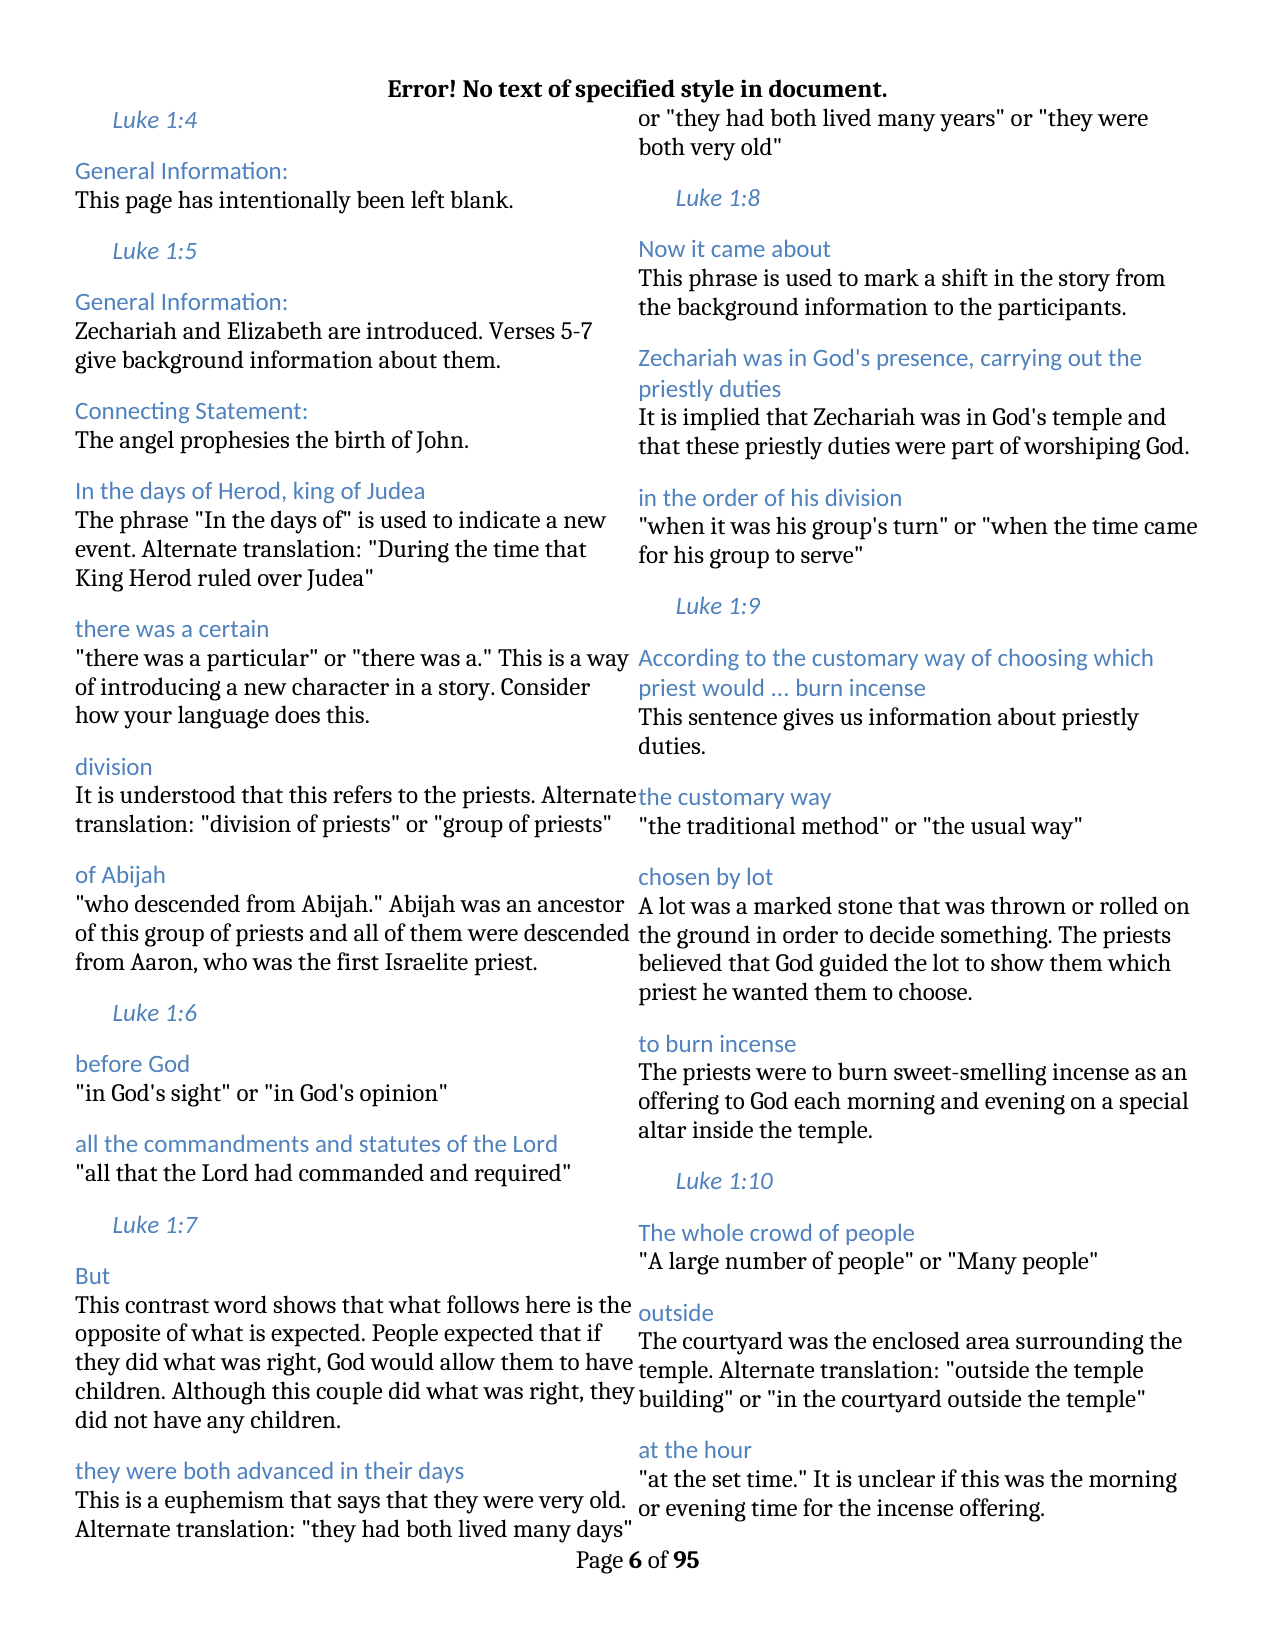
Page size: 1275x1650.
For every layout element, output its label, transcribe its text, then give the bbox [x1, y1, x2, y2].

subtitle Luke 1:6 [75, 997, 637, 1028]
text This page has intentionally been left blank. [75, 186, 637, 214]
subtitle Luke 1:10 [638, 1165, 1200, 1196]
text The phrase "In the days of" is used to indicate a new event. Alternate translation: "During the time that King Herod ruled over Judea" [75, 506, 637, 592]
text This is a euphemism that says that they were very old. Alternate translation: "they had both lived many days" or "they had both lived many years" or "they were both very old" [75, 1486, 637, 1543]
text "in God's sight" or "in God's opinion" [75, 1079, 637, 1108]
text "when it was his group's turn" or "when the time came for his group to serve" [638, 512, 1200, 570]
subtitle General Information: [75, 287, 637, 317]
subtitle Luke 1:9 [638, 591, 1200, 621]
subtitle Luke 1:8 [638, 182, 1200, 213]
text This phrase is used to mark a shift in the story from the background information to the participants. [638, 264, 1200, 321]
subtitle Luke 1:5 [75, 235, 637, 266]
subtitle chosen by lot [638, 861, 1200, 892]
subtitle all the commandments and statutes of the Lord [75, 1129, 637, 1159]
subtitle According to the customary way of choosing which priest would ... burn incense [638, 642, 1200, 703]
subtitle division [75, 751, 637, 781]
text "the traditional method" or "the usual way" [638, 812, 1200, 841]
subtitle at the hour [638, 1434, 1200, 1465]
subtitle Luke 1:7 [75, 1209, 637, 1239]
subtitle of Abijah [75, 859, 637, 890]
subtitle the customary way [638, 781, 1200, 812]
text This sentence gives us information about priestly duties. [638, 703, 1200, 760]
subtitle The whole crowd of people [638, 1217, 1200, 1247]
text "A large number of people" or "Many people" [638, 1247, 1200, 1276]
subtitle Connecting Statement: [75, 395, 637, 426]
subtitle In the days of Herod, king of Judea [75, 476, 637, 506]
subtitle in the order of his division [638, 482, 1200, 512]
text This is a euphemism that says that they were very old. Alternate translation: "they had both lived many days" or "they had both lived many years" or "they were both very old" [638, 104, 1200, 161]
text A lot was a marked stone that was thrown or rolled on the ground in order to decide something. The priests believed that God guided the lot to show them which priest he wanted them to choose. [638, 892, 1200, 1007]
subtitle outside [638, 1297, 1200, 1327]
text "all that the Lord had commanded and required" [75, 1159, 637, 1188]
subtitle they were both advanced in their days [75, 1455, 637, 1486]
text The courtyard was the enclosed area surrounding the temple. Alternate translation: "outside the temple building" or "in the courtyard outside the temple" [638, 1327, 1200, 1413]
subtitle But [75, 1260, 637, 1291]
subtitle General Information: [75, 155, 637, 186]
subtitle before God [75, 1048, 637, 1079]
text It is understood that this refers to the priests. Alternate translation: "division of priests" or "group of priests" [75, 781, 637, 839]
subtitle Now it came about [638, 233, 1200, 264]
text "there was a particular" or "there was a." This is a way of introducing a new character in a story. Consider how your language does this. [75, 644, 637, 730]
subtitle there was a certain [75, 613, 637, 644]
text "who descended from Abijah." Abijah was an ancestor of this group of priests and all of them were descended from Aaron, who was the first Israelite priest. [75, 890, 637, 976]
text Zechariah and Elizabeth are introduced. Verses 5-7 give background information about them. [75, 317, 637, 374]
text "at the set time." It is unclear if this was the morning or evening time for the incense offering. [638, 1465, 1200, 1522]
text The priests were to burn sweet-smelling incense as an offering to God each morning and evening on a special altar inside the temple. [638, 1058, 1200, 1144]
text This contrast word shows that what follows here is the opposite of what is expected. People expected that if they did what was right, God would allow them to have children. Although this couple did what was right, they did not have any children. [75, 1291, 637, 1434]
subtitle to burn incense [638, 1028, 1200, 1058]
subtitle Luke 1:4 [75, 104, 637, 134]
text It is implied that Zechariah was in God's temple and that these priestly duties were part of worshiping God. [638, 403, 1200, 461]
subtitle Zechariah was in God's presence, carrying out the priestly duties [638, 342, 1200, 403]
text The angel prophesies the birth of John. [75, 426, 637, 455]
